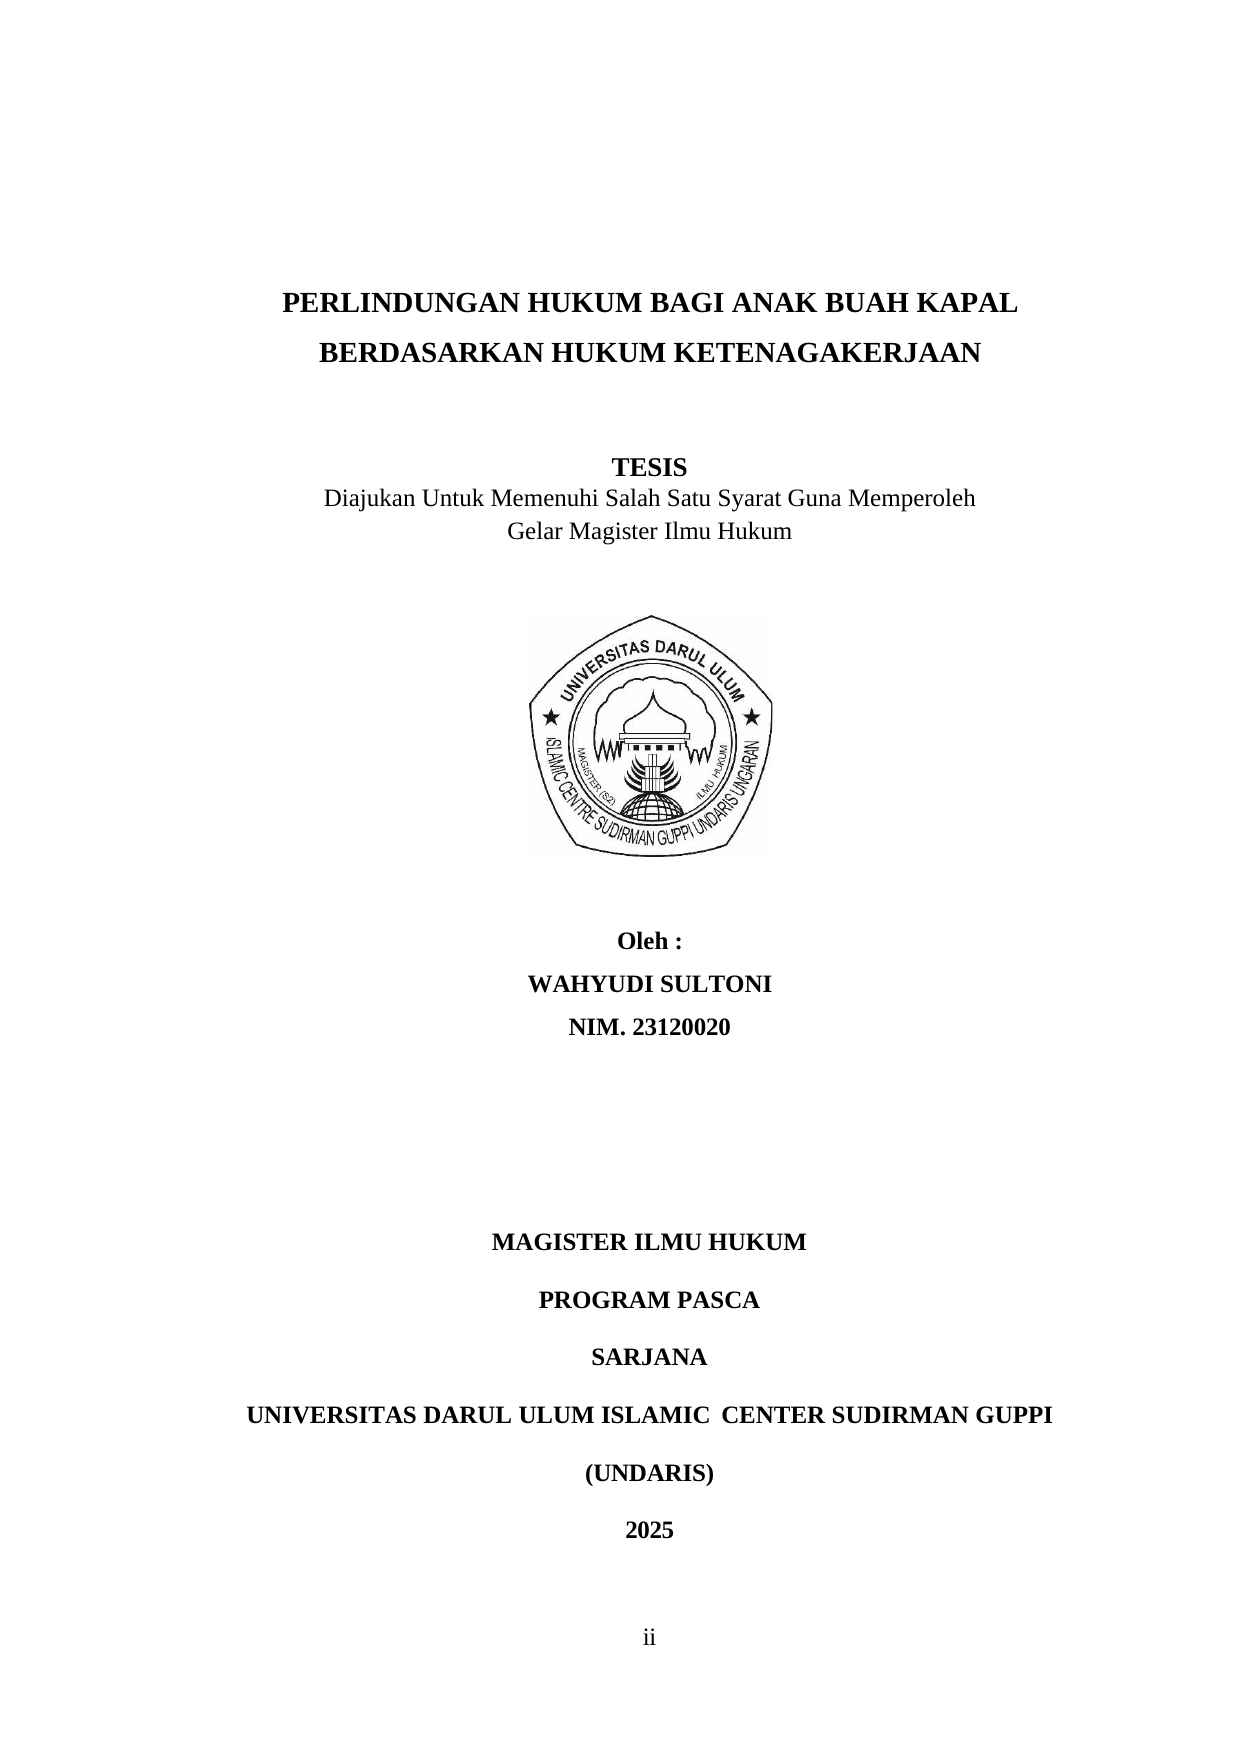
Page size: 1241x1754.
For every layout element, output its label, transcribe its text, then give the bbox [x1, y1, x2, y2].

text 2025 [208, 1515, 1091, 1544]
text Diajukan Untuk Memenuhi Salah Satu Syarat Guna Memperoleh Gelar Magister Ilmu Hukum [300, 483, 999, 545]
text UNIVERSITAS DARUL ULUM ISLAMIC CENTER SUDIRMAN GUPPI (UNDARIS) [208, 1400, 1091, 1486]
picture [529, 615, 773, 857]
subtitle PERLINDUNGAN HUKUM BAGI ANAK BUAH KAPAL BERDASARKAN HUKUM KETENAGAKERJAAN [208, 285, 1092, 368]
text Oleh : WAHYUDI SULTONI [527, 926, 772, 998]
text MAGISTER ILMU HUKUM PROGRAM PASCA SARJANA [477, 1227, 821, 1371]
text NIM. 23120020 [208, 1012, 1091, 1041]
text TESIS [208, 452, 1091, 483]
